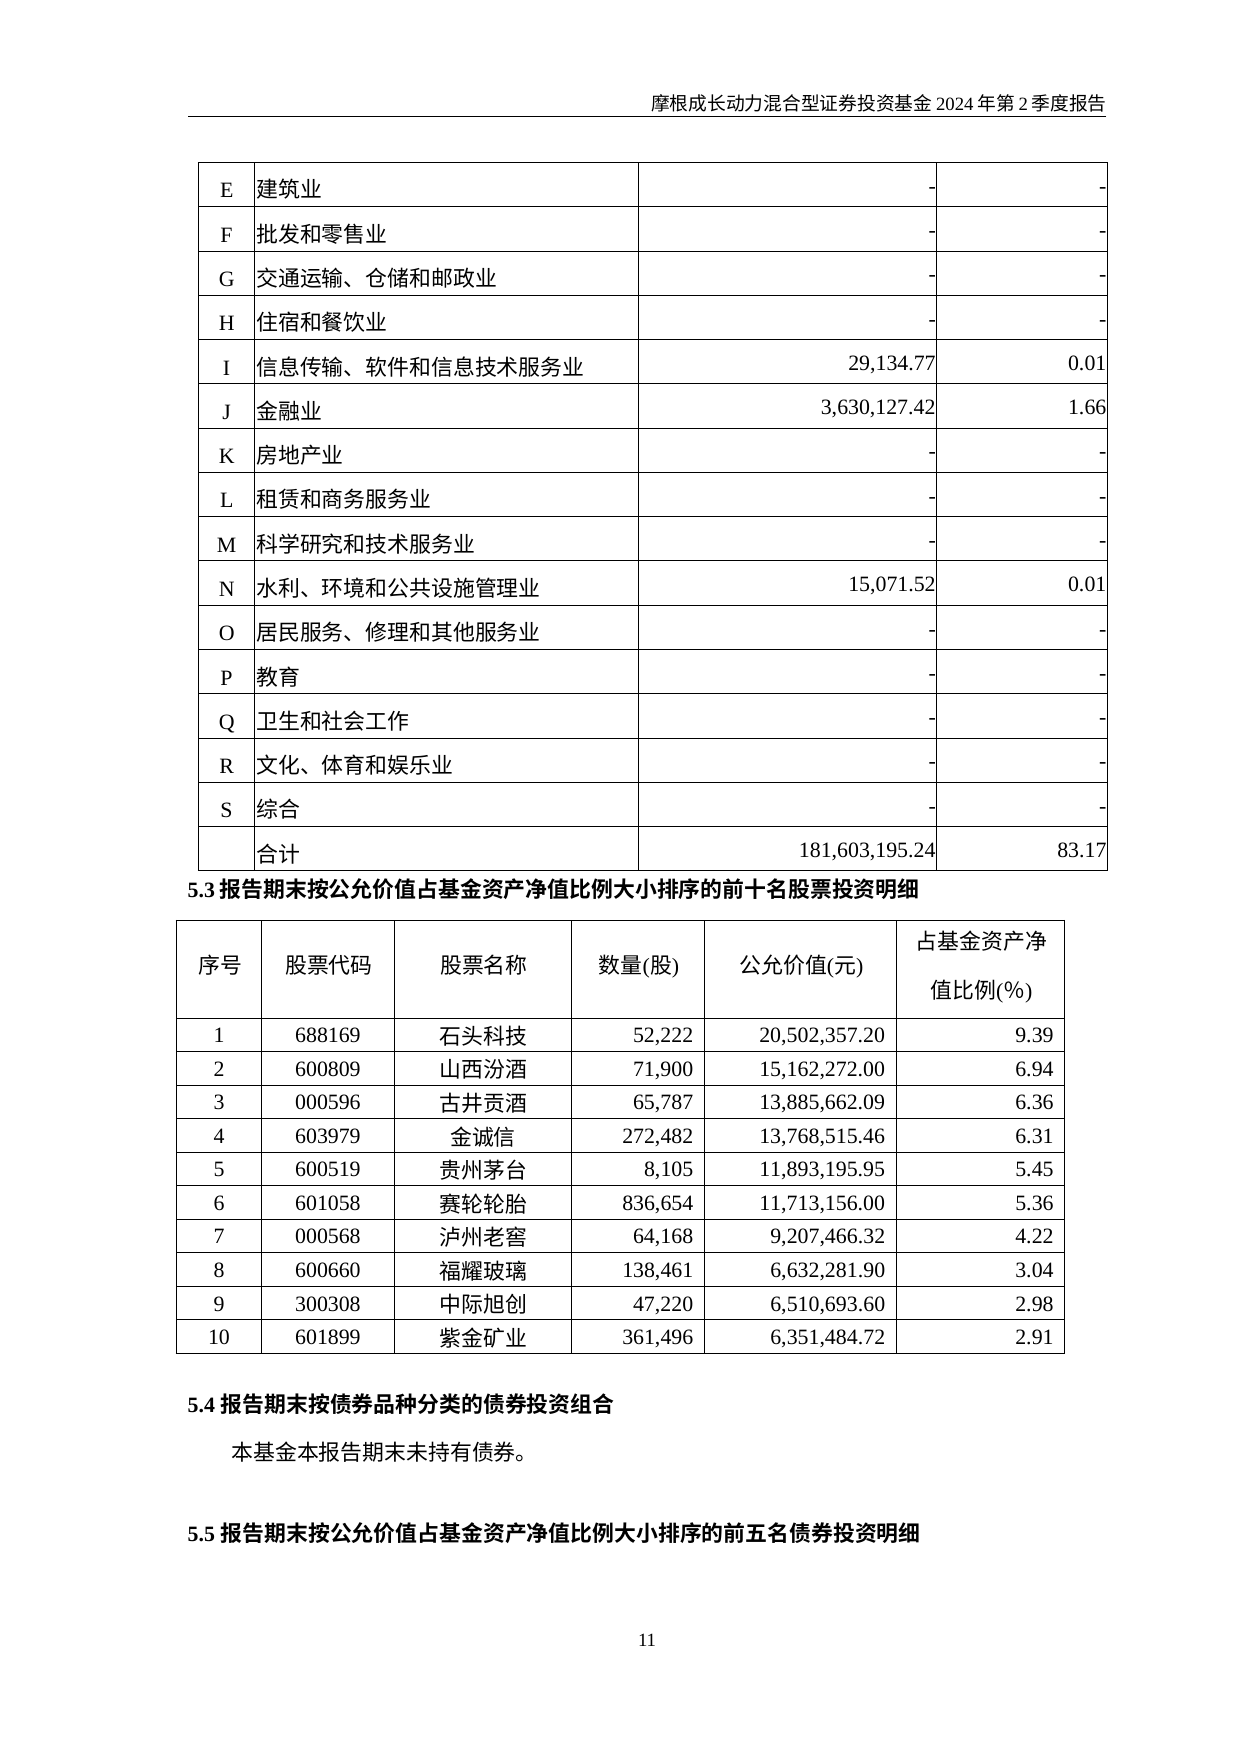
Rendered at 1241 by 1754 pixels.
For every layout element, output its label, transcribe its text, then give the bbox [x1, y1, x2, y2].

table_cell 181,603,195.24 [639, 827, 936, 870]
table_cell 8 [177, 1253, 261, 1286]
table_cell 2.98 [897, 1287, 1064, 1319]
table_cell - [639, 739, 936, 782]
table_cell 6,510,693.60 [705, 1287, 896, 1319]
table_cell - [937, 296, 1107, 339]
table_header 占基金资产净值比例(％) [897, 921, 1064, 1017]
table_cell 5.45 [897, 1153, 1064, 1185]
table_cell 138,461 [572, 1253, 704, 1286]
table_cell 1 [177, 1019, 261, 1051]
table_cell M [199, 517, 254, 560]
table_cell - [639, 606, 936, 649]
table_cell - [937, 473, 1107, 516]
table_cell 47,220 [572, 1287, 704, 1319]
table_cell [199, 827, 254, 870]
table_cell 65,787 [572, 1086, 704, 1118]
table_cell - [937, 252, 1107, 295]
table_cell 4 [177, 1119, 261, 1152]
table_cell 9,207,466.32 [705, 1220, 896, 1252]
table_cell 5 [177, 1153, 261, 1185]
table_cell F [199, 207, 254, 251]
table_cell 3,630,127.42 [639, 384, 936, 428]
table_cell J [199, 384, 254, 428]
table_cell - [639, 650, 936, 693]
table_cell Q [199, 694, 254, 737]
table_cell - [937, 650, 1107, 693]
table_cell 6,632,281.90 [705, 1253, 896, 1286]
table_cell 交通运输、仓储和邮政业 [255, 252, 638, 295]
table_cell 中际旭创 [395, 1287, 571, 1319]
table_cell - [639, 429, 936, 472]
table_cell - [937, 517, 1107, 560]
table_cell - [639, 296, 936, 339]
table_cell - [639, 163, 936, 206]
table_cell 泸州老窖 [395, 1220, 571, 1252]
table_cell 石头科技 [395, 1019, 571, 1051]
table_cell 6.36 [897, 1086, 1064, 1118]
table_cell 6.31 [897, 1119, 1064, 1152]
table_cell 11,713,156.00 [705, 1186, 896, 1219]
table_cell 建筑业 [255, 163, 638, 206]
table_cell 合计 [255, 827, 638, 870]
table_cell R [199, 739, 254, 782]
table_cell 64,168 [572, 1220, 704, 1252]
table_cell 9 [177, 1287, 261, 1319]
table_cell - [639, 207, 936, 251]
table_cell 教育 [255, 650, 638, 693]
table_cell 0.01 [937, 561, 1107, 605]
table_cell 赛轮轮胎 [395, 1186, 571, 1219]
table_cell 11,893,195.95 [705, 1153, 896, 1185]
table_cell 2 [177, 1052, 261, 1084]
table_cell 贵州茅台 [395, 1153, 571, 1185]
table_cell - [937, 783, 1107, 826]
table_cell 600519 [262, 1153, 394, 1185]
table_cell 1.66 [937, 384, 1107, 428]
table_cell - [937, 606, 1107, 649]
table_cell 361,496 [572, 1320, 704, 1353]
table_cell - [639, 694, 936, 737]
table_cell 601058 [262, 1186, 394, 1219]
table_cell 房地产业 [255, 429, 638, 472]
table_header 序号 [177, 921, 261, 1017]
table_cell 52,222 [572, 1019, 704, 1051]
table_cell - [937, 739, 1107, 782]
table_cell 9.39 [897, 1019, 1064, 1051]
table_cell 600809 [262, 1052, 394, 1084]
table_cell E [199, 163, 254, 206]
table_cell - [937, 429, 1107, 472]
table_cell 10 [177, 1320, 261, 1353]
table_cell 000596 [262, 1086, 394, 1118]
table_cell 3 [177, 1086, 261, 1118]
table_cell - [639, 473, 936, 516]
table_cell 福耀玻璃 [395, 1253, 571, 1286]
table_cell 20,502,357.20 [705, 1019, 896, 1051]
table_cell - [937, 207, 1107, 251]
table_cell 7 [177, 1220, 261, 1252]
table_cell 综合 [255, 783, 638, 826]
table_cell P [199, 650, 254, 693]
table_cell 居民服务、修理和其他服务业 [255, 606, 638, 649]
table_cell 金融业 [255, 384, 638, 428]
table_header 股票代码 [262, 921, 394, 1017]
table_cell 29,134.77 [639, 340, 936, 383]
table_cell 山西汾酒 [395, 1052, 571, 1084]
table_cell L [199, 473, 254, 516]
table_cell K [199, 429, 254, 472]
text 5.3报告期末按公允价值占基金资产净值比例大小排序的前十名股票投资明细 [187, 871, 1106, 904]
table_cell 15,071.52 [639, 561, 936, 605]
table_cell 71,900 [572, 1052, 704, 1084]
table_cell 836,654 [572, 1186, 704, 1219]
table_cell 8,105 [572, 1153, 704, 1185]
table_cell 科学研究和技术服务业 [255, 517, 638, 560]
table_cell 601899 [262, 1320, 394, 1353]
table_cell 4.22 [897, 1220, 1064, 1252]
text 5.4 报告期末按债券品种分类的债券投资组合 [187, 1386, 1106, 1419]
table_header 股票名称 [395, 921, 571, 1017]
table_cell 688169 [262, 1019, 394, 1051]
table_cell 住宿和餐饮业 [255, 296, 638, 339]
table_cell 6 [177, 1186, 261, 1219]
table_cell S [199, 783, 254, 826]
table_cell - [937, 163, 1107, 206]
table_cell 3.04 [897, 1253, 1064, 1286]
table_cell 2.91 [897, 1320, 1064, 1353]
table_cell 15,162,272.00 [705, 1052, 896, 1084]
table_cell 水利、环境和公共设施管理业 [255, 561, 638, 605]
table_header 公允价值(元) [705, 921, 896, 1017]
table_cell 古井贡酒 [395, 1086, 571, 1118]
text 本基金本报告期末未持有债券。 [187, 1435, 1106, 1467]
table_cell 13,885,662.09 [705, 1086, 896, 1118]
table_cell 6,351,484.72 [705, 1320, 896, 1353]
text 5.5 报告期末按公允价值占基金资产净值比例大小排序的前五名债券投资明细 [187, 1516, 1106, 1548]
table_cell G [199, 252, 254, 295]
table_cell 300308 [262, 1287, 394, 1319]
table_cell - [937, 694, 1107, 737]
table_cell 000568 [262, 1220, 394, 1252]
table_cell - [639, 517, 936, 560]
table_cell - [639, 252, 936, 295]
table_cell 6.94 [897, 1052, 1064, 1084]
table_cell 0.01 [937, 340, 1107, 383]
table_header 数量(股) [572, 921, 704, 1017]
table_cell I [199, 340, 254, 383]
table_cell 金诚信 [395, 1119, 571, 1152]
table_cell 600660 [262, 1253, 394, 1286]
table_cell 卫生和社会工作 [255, 694, 638, 737]
table_cell 紫金矿业 [395, 1320, 571, 1353]
table_cell 文化、体育和娱乐业 [255, 739, 638, 782]
table_cell 信息传输、软件和信息技术服务业 [255, 340, 638, 383]
table_cell 603979 [262, 1119, 394, 1152]
table_cell 租赁和商务服务业 [255, 473, 638, 516]
table_cell - [639, 783, 936, 826]
table_cell 5.36 [897, 1186, 1064, 1219]
table_cell 272,482 [572, 1119, 704, 1152]
table_cell 13,768,515.46 [705, 1119, 896, 1152]
table_cell O [199, 606, 254, 649]
table_cell H [199, 296, 254, 339]
table_cell N [199, 561, 254, 605]
table_cell 83.17 [937, 827, 1107, 870]
table_cell 批发和零售业 [255, 207, 638, 251]
